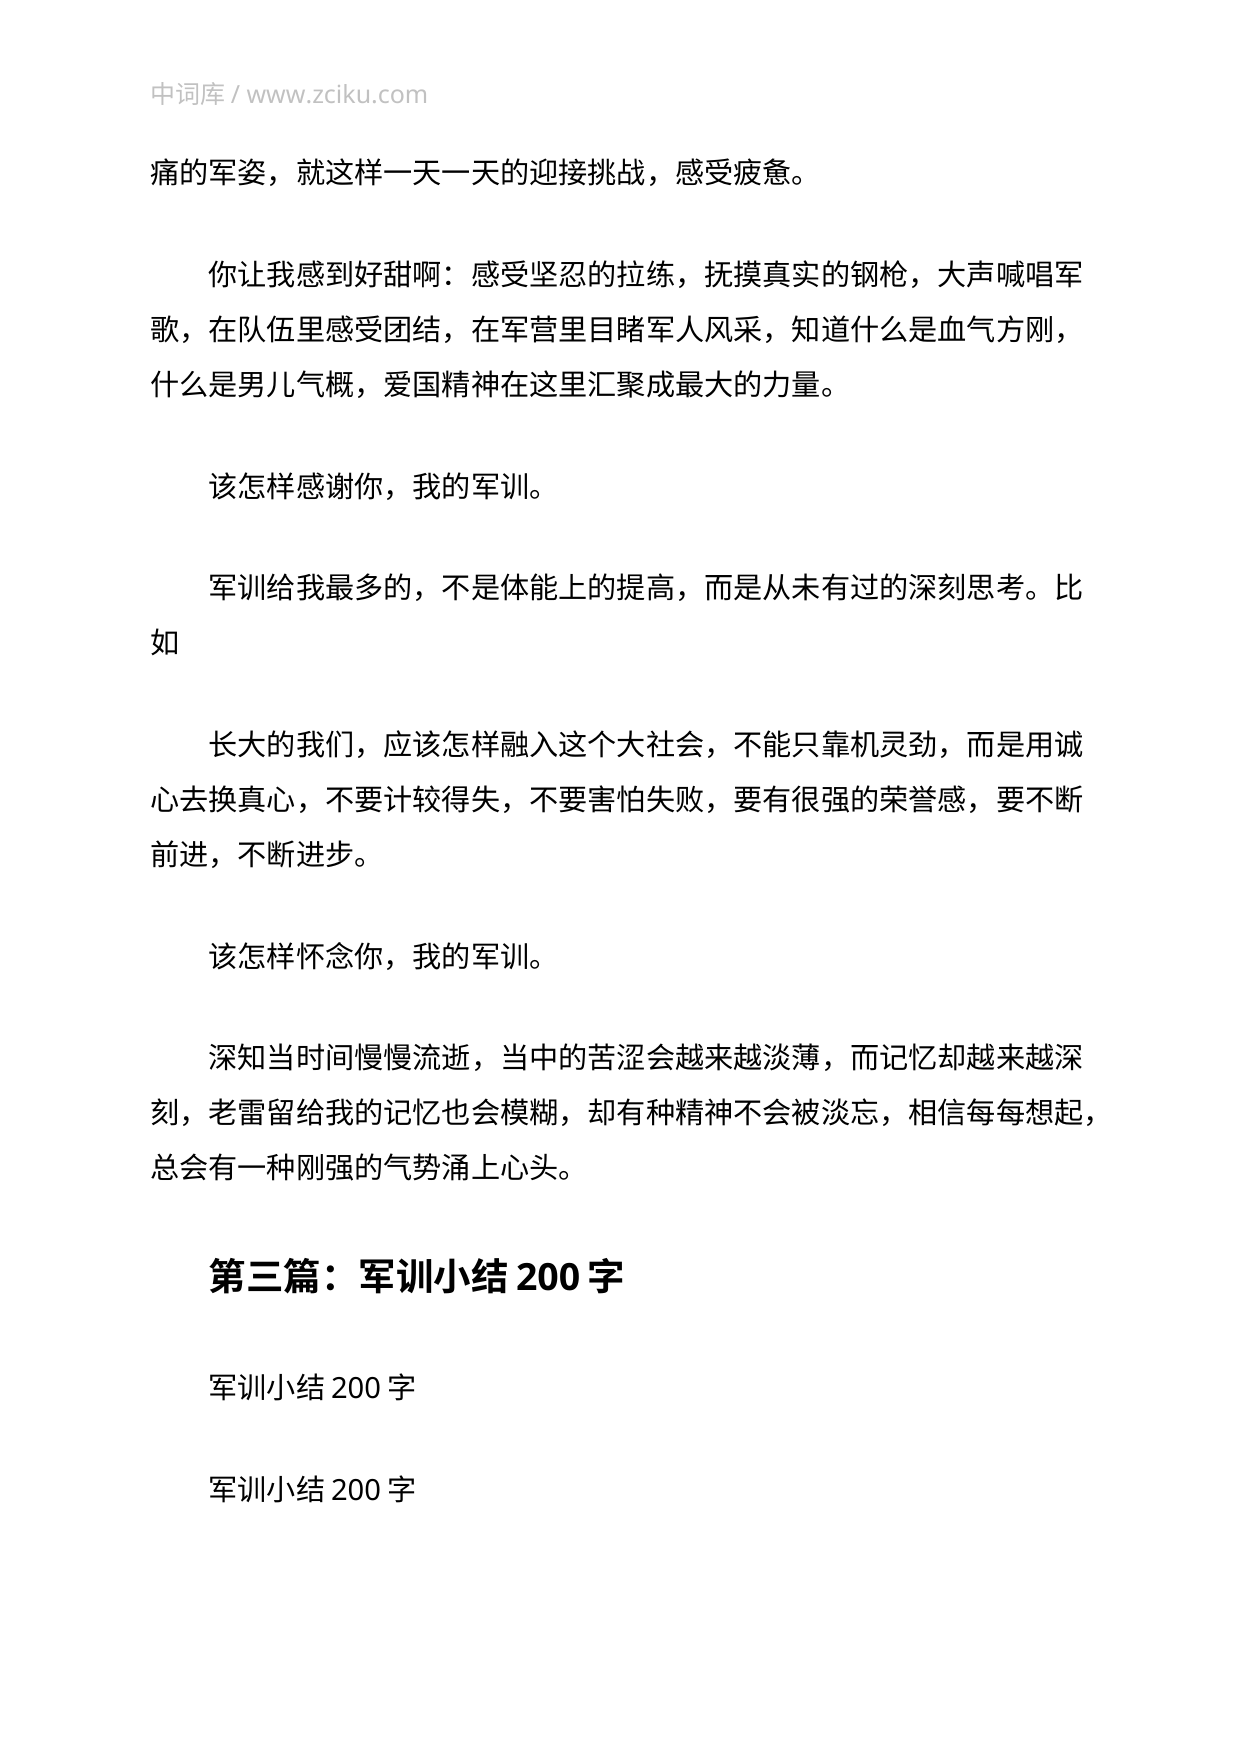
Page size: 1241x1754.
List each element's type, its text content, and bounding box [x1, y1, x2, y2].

text 长大的我们，应该怎样融入这个大社会，不能只靠机灵劲，而是用诚心去换真心，不要计较得失，不要害怕失败，要有很强的荣誉感，要不断前进，不断进步。 [150, 722, 1090, 874]
text 军训给我最多的，不是体能上的提高，而是从未有过的深刻思考。比如 [150, 565, 1090, 662]
text 深知当时间慢慢流逝，当中的苦涩会越来越淡薄，而记忆却越来越深刻，老雷留给我的记忆也会模糊，却有种精神不会被淡忘，相信每每想起，总会有一种刚强的气势涌上心头。 [150, 1035, 1090, 1187]
text 该怎样怀念你，我的军训。 [150, 933, 1090, 976]
text 军训小结200字 [150, 1364, 1090, 1407]
text 第三篇：军训小结200字 [150, 1247, 1090, 1301]
text 该怎样感谢你，我的军训。 [150, 463, 1090, 506]
text 军训小结200字 [150, 1466, 1090, 1509]
text 你让我感到好甜啊：感受坚忍的拉练，抚摸真实的钢枪，大声喊唱军歌，在队伍里感受团结，在军营里目睹军人风采，知道什么是血气方刚，什么是男儿气概，爱国精神在这里汇聚成最大的力量。 [150, 252, 1090, 404]
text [150, 150, 1090, 192]
